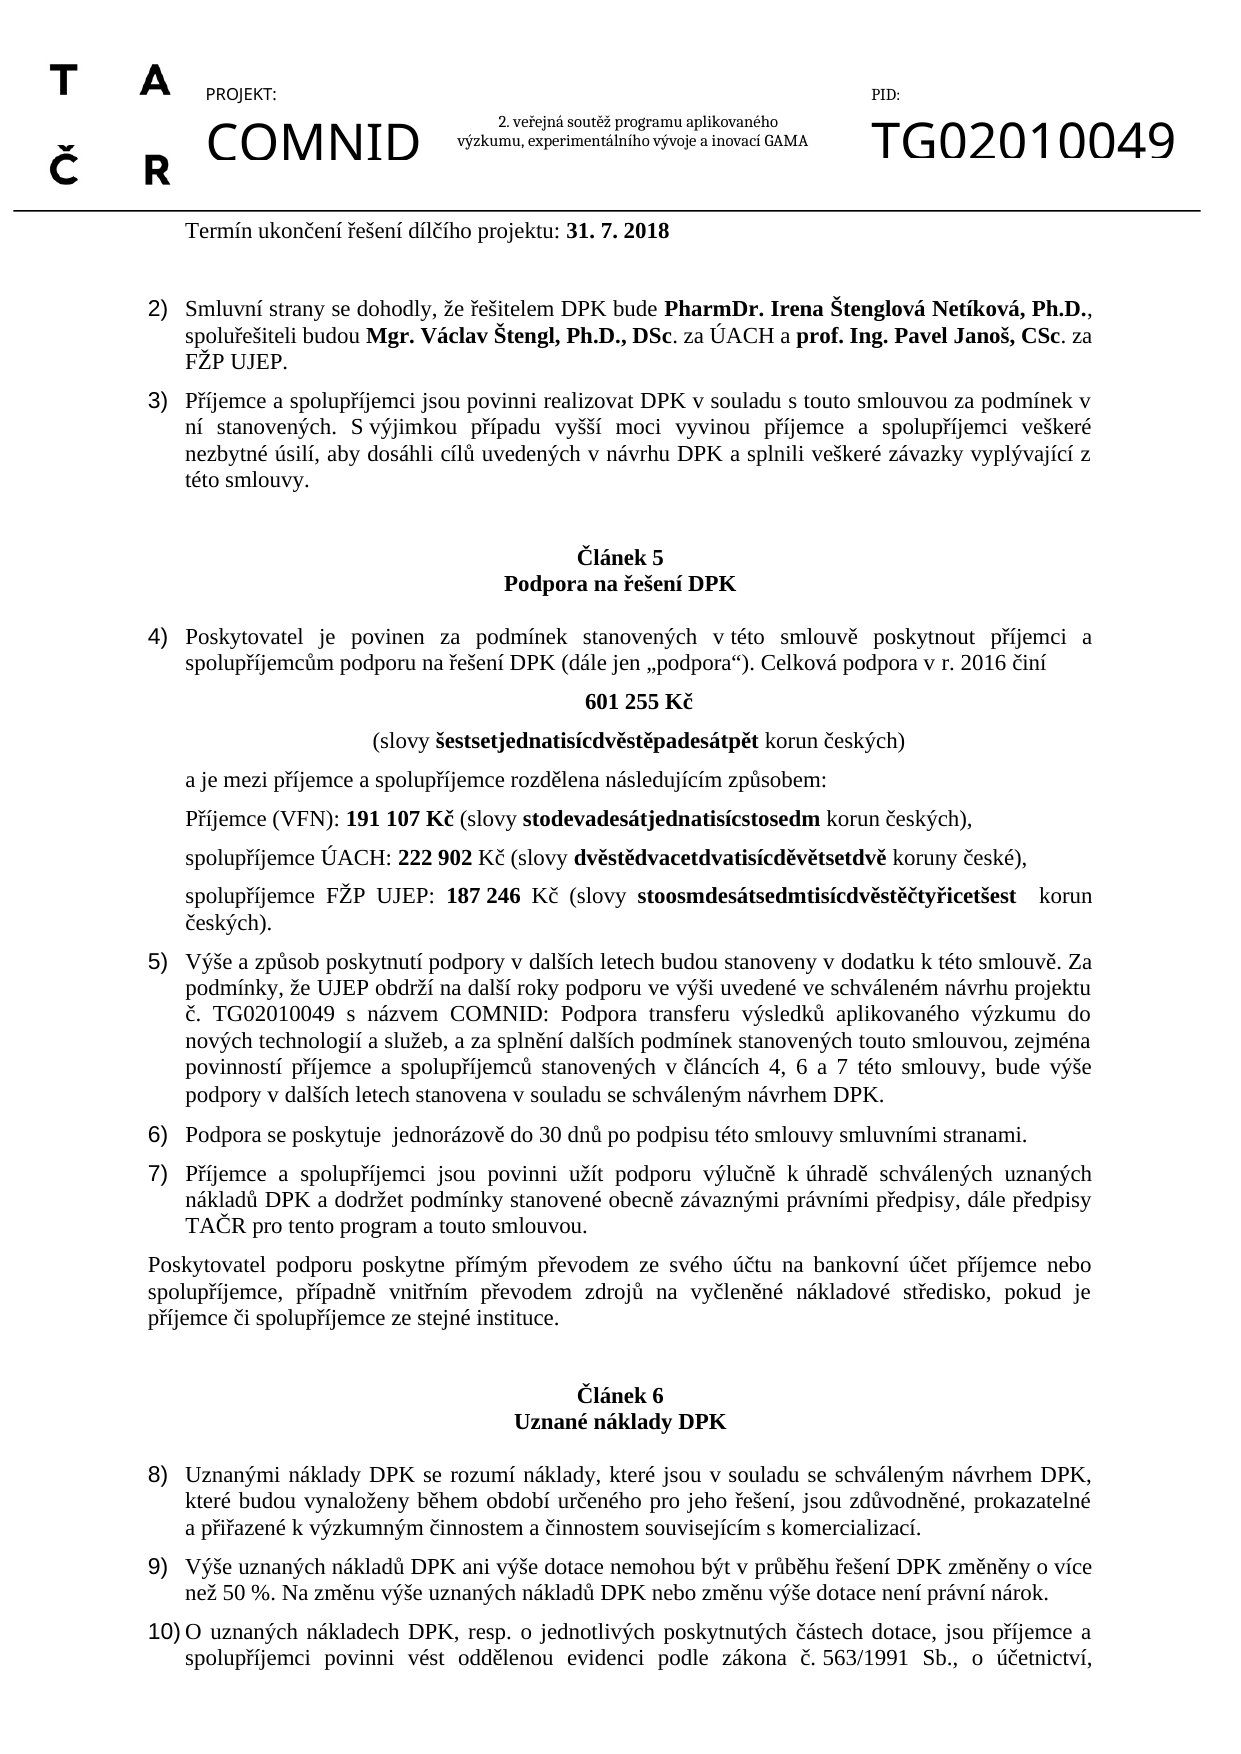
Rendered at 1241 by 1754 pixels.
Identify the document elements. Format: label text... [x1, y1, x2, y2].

text 601 255 Kč [185, 688, 1092, 714]
text Příjemce (VFN): 191 107 Kč (slovy stodevadesátjednatisícstosedm korun českých), [185, 805, 1092, 831]
text Termín ukončení řešení dílčího projektu: 31. 7. 2018 [185, 218, 1092, 244]
text Podpora na řešení DPK [148, 570, 1092, 597]
text Poskytovatel podporu poskytne přímým převodem ze svého účtu na bankovní účet příjemce nebo spolupříjemce, případně vnitřním převodem zdrojů na vyčleněné nákladové středisko, pokud je příjemce či spolupříjemce ze stejné instituce. [148, 1251, 1092, 1331]
list Poskytovatel je povinen za podmínek stanovených v této smlouvě poskytnout příjemci a spolupříjemcům podporu na řešení DPK (dále jen „podpora“). Celková podpora v r. 2016 činí [148, 623, 1092, 676]
list Výše a způsob poskytnutí podpory v dalších letech budou stanoveny v dodatku k této smlouvě. Za podmínky, že UJEP obdrží na další roky podporu ve výši uvedené ve schváleném návrhu projektu č. TG02010049 s názvem COMNID: Podpora transferu výsledků aplikovaného výzkumu do nových technologií a služeb, a za splnění dalších podmínek stanovených touto smlouvou, zejména povinností příjemce a spolupříjemců stanovených v článcích 4, 6 a 7 této smlouvy, bude výše podpory v dalších letech stanovena v souladu se schváleným návrhem DPK. [148, 948, 1092, 1108]
list Podpora se poskytuje jednorázově do 30 dnů po podpisu této smlouvy smluvními stranami. [148, 1121, 1092, 1147]
text Uznané náklady DPK [148, 1408, 1092, 1434]
text spolupříjemce ÚACH: 222 902 Kč (slovy dvěstědvacetdvatisícděvětsetdvě koruny české), [185, 844, 1092, 870]
text (slovy šestsetjednatisícdvěstěpadesátpět korun českých) [185, 727, 1092, 753]
list Smluvní strany se dohodly, že řešitelem DPK bude PharmDr. Irena Štenglová Netíková, Ph.D., spoluřešiteli budou Mgr. Václav Štengl, Ph.D., DSc. za ÚACH a prof. Ing. Pavel Janoš, CSc. za FŽP UJEP. [148, 295, 1092, 374]
list Příjemce a spolupříjemci jsou povinni realizovat DPK v souladu s touto smlouvou za podmínek v ní stanovených. S výjimkou případu vyšší moci vyvinou příjemce a spolupříjemci veškeré nezbytné úsilí, aby dosáhli cílů uvedených v návrhu DPK a splnili veškeré závazky vyplývající z této smlouvy. [148, 387, 1092, 492]
text spolupříjemce FŽP UJEP: 187 246 Kč (slovy stoosmdesátsedmtisícdvěstěčtyřicetšest korun českých). [185, 882, 1092, 935]
list Výše uznaných nákladů DPK ani výše dotace nemohou být v průběhu řešení DPK změněny o více než 50 %. Na změnu výše uznaných nákladů DPK nebo změnu výše dotace není právní nárok. [148, 1553, 1092, 1605]
list Příjemce a spolupříjemci jsou povinni užít podporu výlučně k úhradě schválených uznaných nákladů DPK a dodržet podmínky stanovené obecně závaznými právními předpisy, dále předpisy TAČR pro tento program a touto smlouvou. [148, 1160, 1092, 1239]
list Uznanými náklady DPK se rozumí náklady, které jsou v souladu se schváleným návrhem DPK, které budou vynaloženy během období určeného pro jeho řešení, jsou zdůvodněné, prokazatelné a přiřazené k výzkumným činnostem a činnostem souvisejícím s komercializací. [148, 1461, 1092, 1540]
picture [20, 35, 196, 210]
text a je mezi příjemce a spolupříjemce rozdělena následujícím způsobem: [185, 766, 1092, 792]
